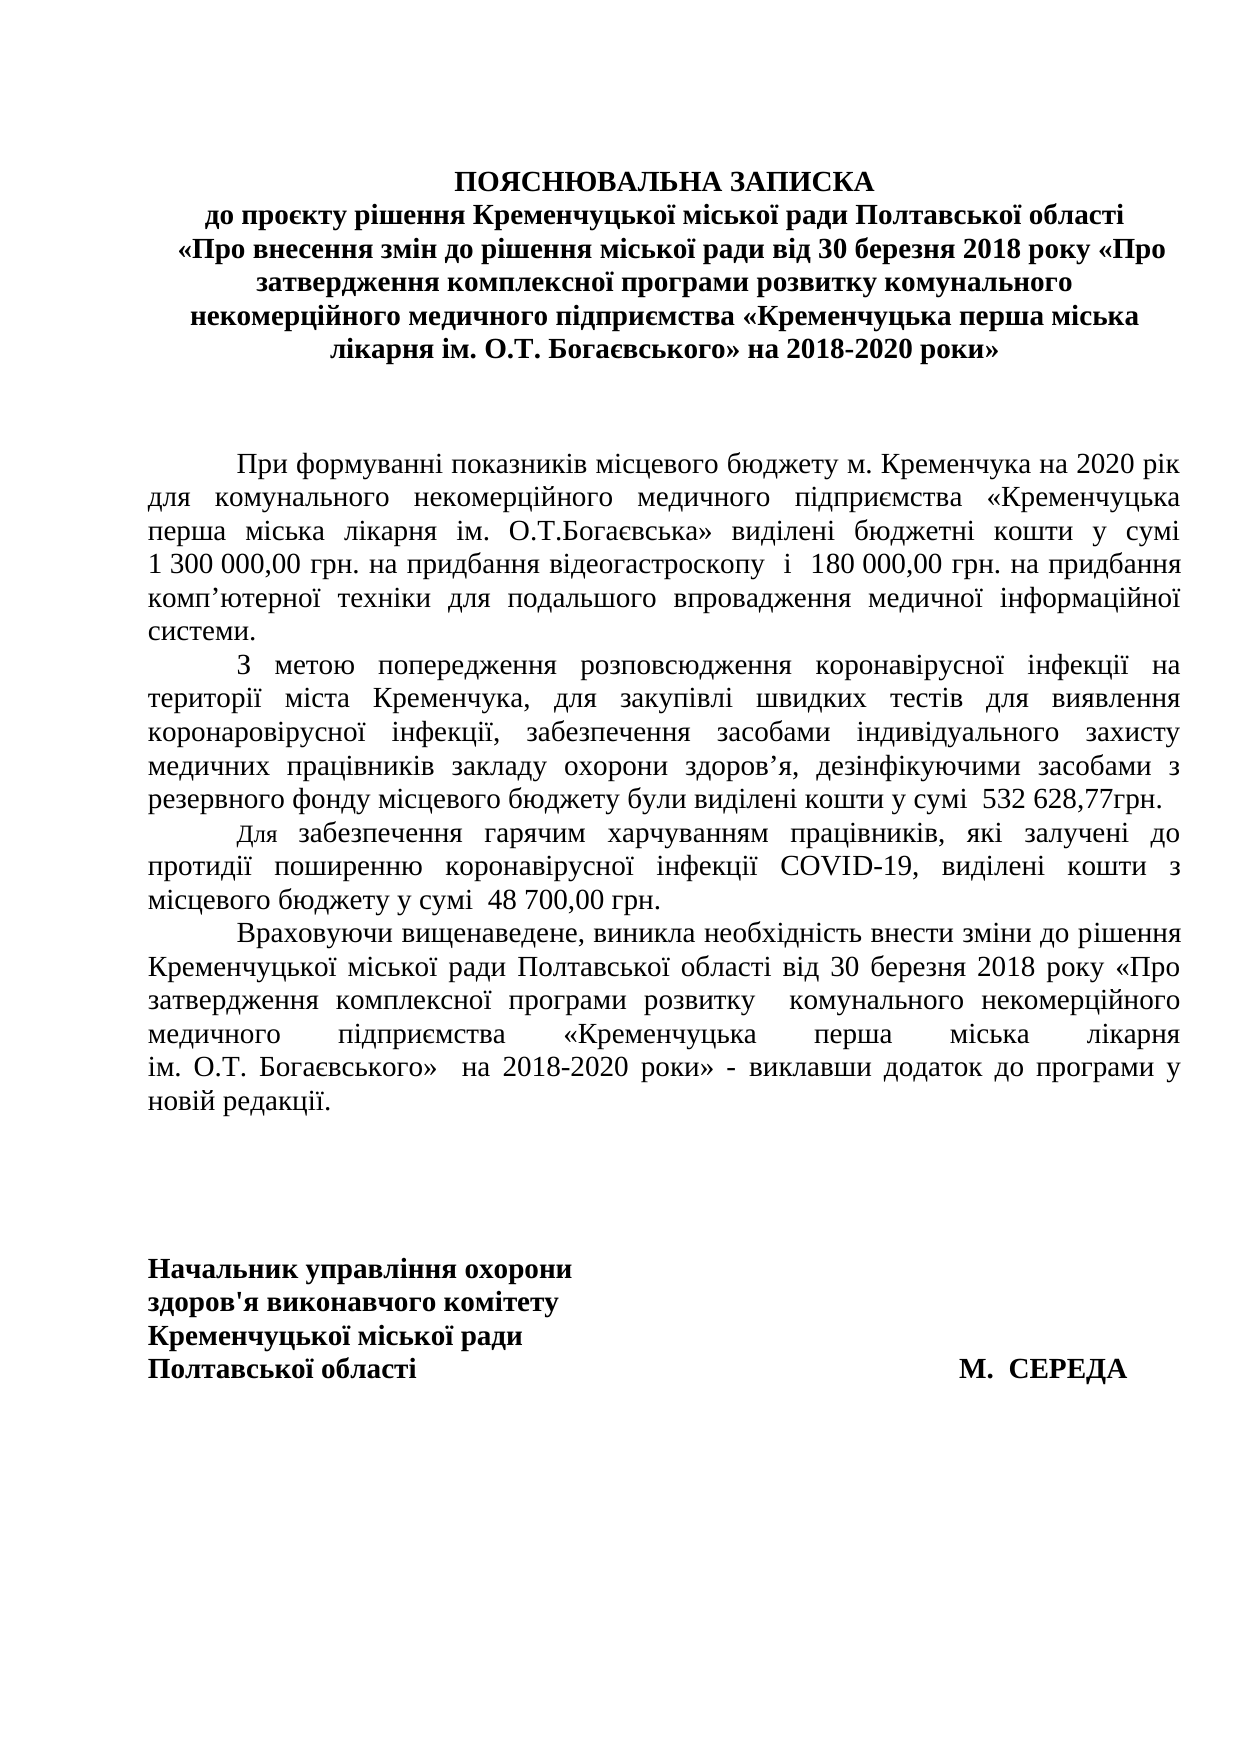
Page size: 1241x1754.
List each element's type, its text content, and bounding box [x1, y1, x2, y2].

text З метою попередження розповсюдження коронавірусної інфекції на території міста Кременчука, для закупівлі швидких тестів для виявлення коронаровірусної інфекції, забезпечення засобами індивідуального захисту медичних працівників закладу охорони здоров’я, дезінфікуючими засобами з резервного фонду місцевого бюджету були виділені кошти у сумі 532 628,77грн. [148, 647, 1181, 815]
text здоров'я виконавчого комітету [148, 1284, 1181, 1318]
text «Про внесення змін до рішення міської ради від 30 березня 2018 року «Про затвердження комплексної програми розвитку комунального некомерційного медичного підприємства «Кременчуцька перша міська лікарня ім. О.Т. Богаєвського» на 2018-2020 роки» [148, 231, 1181, 365]
text до проєкту рішення Кременчуцької міської ради Полтавської області [148, 197, 1181, 231]
text Полтавської області М. СЕРЕДА [148, 1351, 1181, 1486]
text Кременчуцької міської ради [148, 1318, 1181, 1351]
text Враховуючи вищенаведене, виникла необхідність внести зміни до рішення Кременчуцької міської ради Полтавської області від 30 березня 2018 року «Про затвердження комплексної програми розвитку комунального некомерційного медичного підприємства «Кременчуцька перша міська лікарня ім. О.Т. Богаєвського» на 2018-2020 роки» - виклавши додаток до програми у новій редакції. [148, 915, 1181, 1117]
text Для забезпечення гарячим харчуванням працівників, які залучені до протидії поширенню коронавірусної інфекції COVID-19, виділені кошти з місцевого бюджету у сумі 48 700,00 грн. [148, 815, 1181, 915]
text ПОЯСНЮВАЛЬНА ЗАПИСКА [148, 164, 1181, 197]
text Начальник управління охорони [148, 1251, 1181, 1284]
text При формуванні показників місцевого бюджету м. Кременчука на 2020 рік для комунального некомерційного медичного підприємства «Кременчуцька перша міська лікарня ім. О.Т.Богаєвська» виділені бюджетні кошти у сумі 1 300 000,00 грн. на придбання відеогастроскопу і 180 000,00 грн. на придбання комп’ютерної техніки для подальшого впровадження медичної інформаційної системи. [148, 446, 1181, 647]
